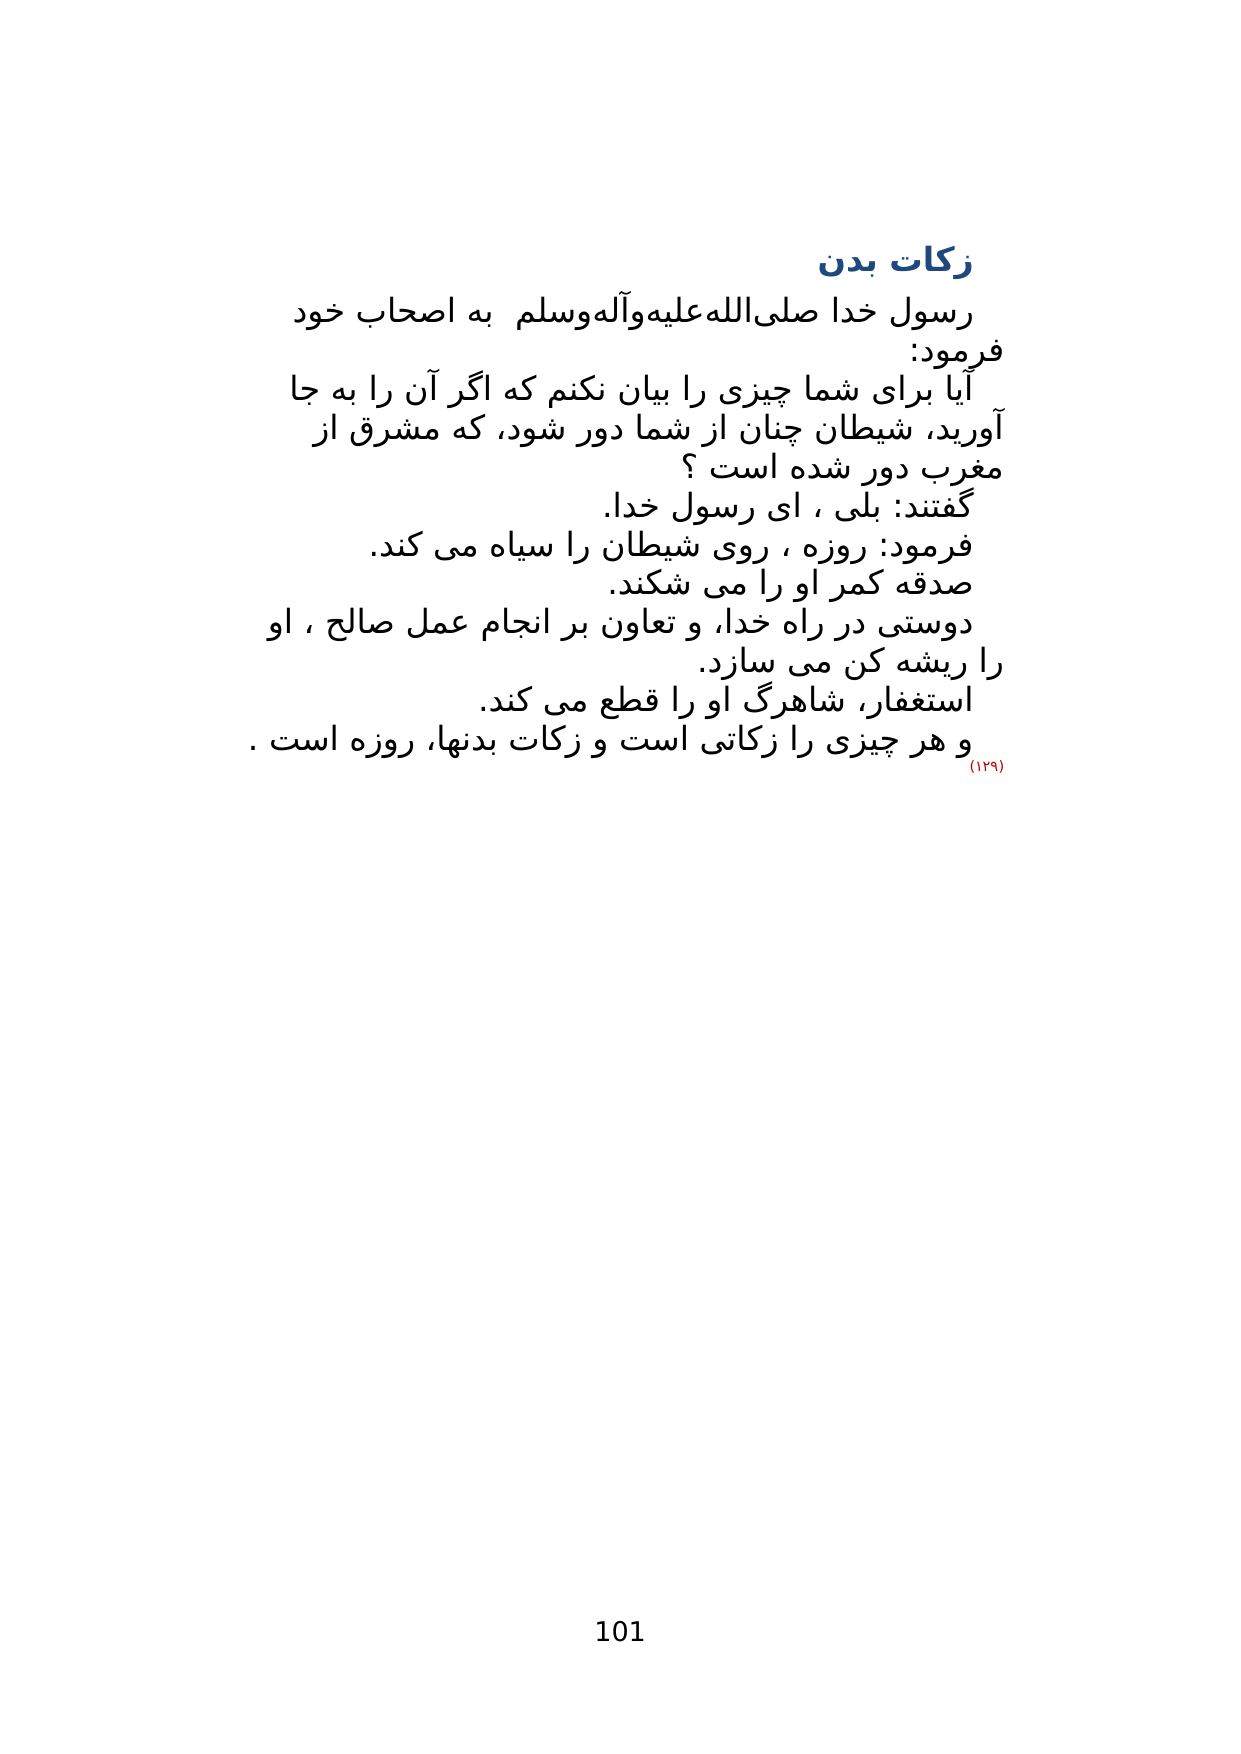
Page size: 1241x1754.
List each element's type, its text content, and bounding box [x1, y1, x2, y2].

text و هر چيزى را زكاتى است و زكات بدنها، روزه است . (١٢٩) [236, 719, 1004, 787]
text رسول خدا صلى‌الله‌عليه‌وآله‌وسلم به اصحاب خود فرمود: [236, 292, 1004, 369]
subtitle زكات بدن [236, 241, 1004, 279]
text صدقه كمر او را مى شكند. [236, 564, 1004, 603]
text آيا براى شما چيزى را بيان نكنم كه اگر آن را به جا آوريد، شيطان چنان از شما دور شود، كه مشرق از مغرب دور شده است ؟ [236, 369, 1004, 486]
text دوستى در راه خدا، و تعاون بر انجام عمل صالح ، او را ريشه كن مى سازد. [236, 603, 1004, 680]
text استغفار، شاهرگ او را قطع مى كند. [236, 680, 1004, 719]
text فرمود: روزه ، روى شيطان را سياه مى كند. [236, 525, 1004, 564]
text گفتند: بلى ، اى رسول خدا. [236, 486, 1004, 525]
